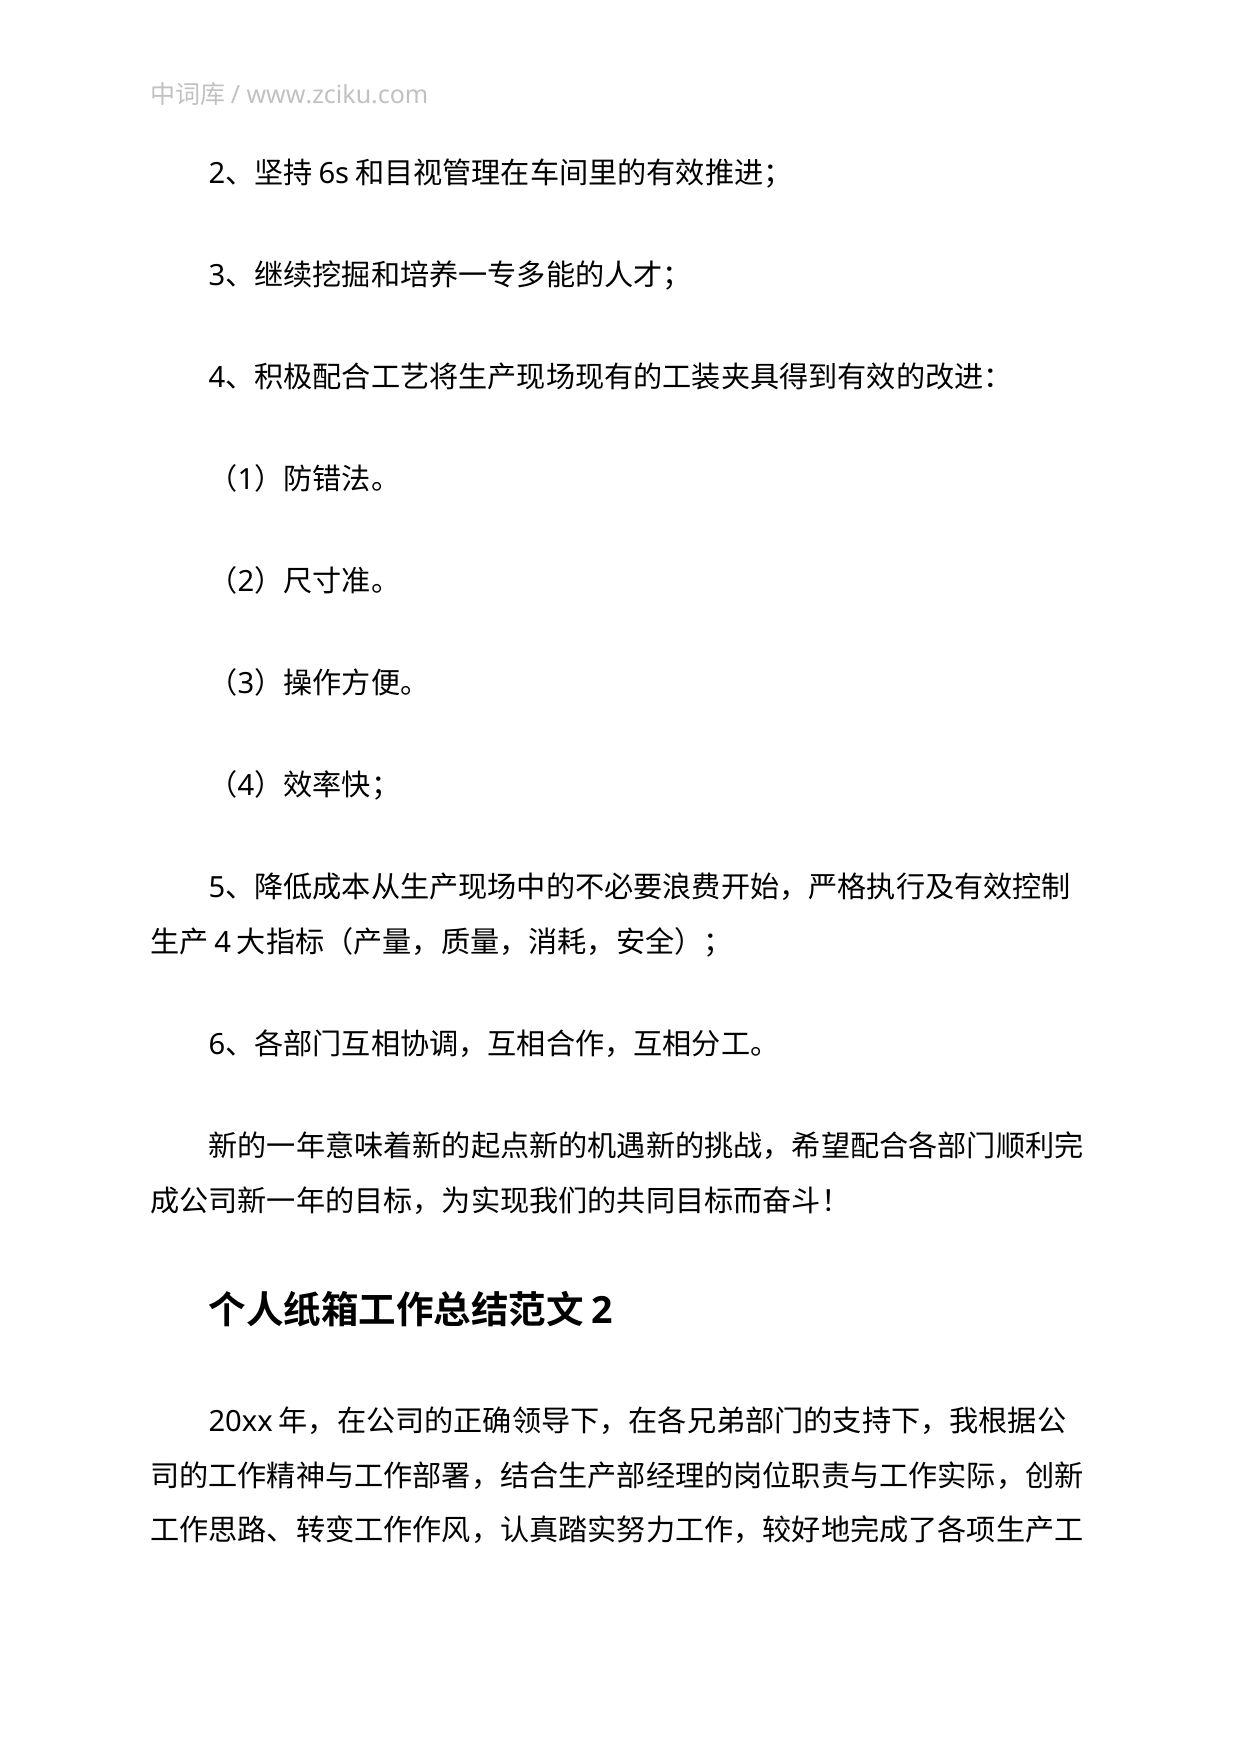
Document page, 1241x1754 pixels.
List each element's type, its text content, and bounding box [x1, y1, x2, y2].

text 个人纸箱工作总结范文2 [150, 1279, 1090, 1334]
text （4）效率快； [150, 762, 1090, 804]
text 2、坚持6s和目视管理在车间里的有效推进； [150, 150, 1090, 192]
text 5、降低成本从生产现场中的不必要浪费开始，严格执行及有效控制生产4大指标（产量，质量，消耗，安全）； [150, 864, 1090, 961]
text 3、继续挖掘和培养一专多能的人才； [150, 252, 1090, 294]
text （3）操作方便。 [150, 660, 1090, 702]
text 4、积极配合工艺将生产现场现有的工装夹具得到有效的改进： [150, 354, 1090, 396]
text 新的一年意味着新的起点新的机遇新的挑战，希望配合各部门顺利完成公司新一年的目标，为实现我们的共同目标而奋斗！ [150, 1123, 1090, 1220]
text （1）防错法。 [150, 456, 1090, 498]
text 6、各部门互相协调，互相合作，互相分工。 [150, 1021, 1090, 1063]
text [150, 1397, 1090, 1549]
text （2）尺寸准。 [150, 558, 1090, 600]
